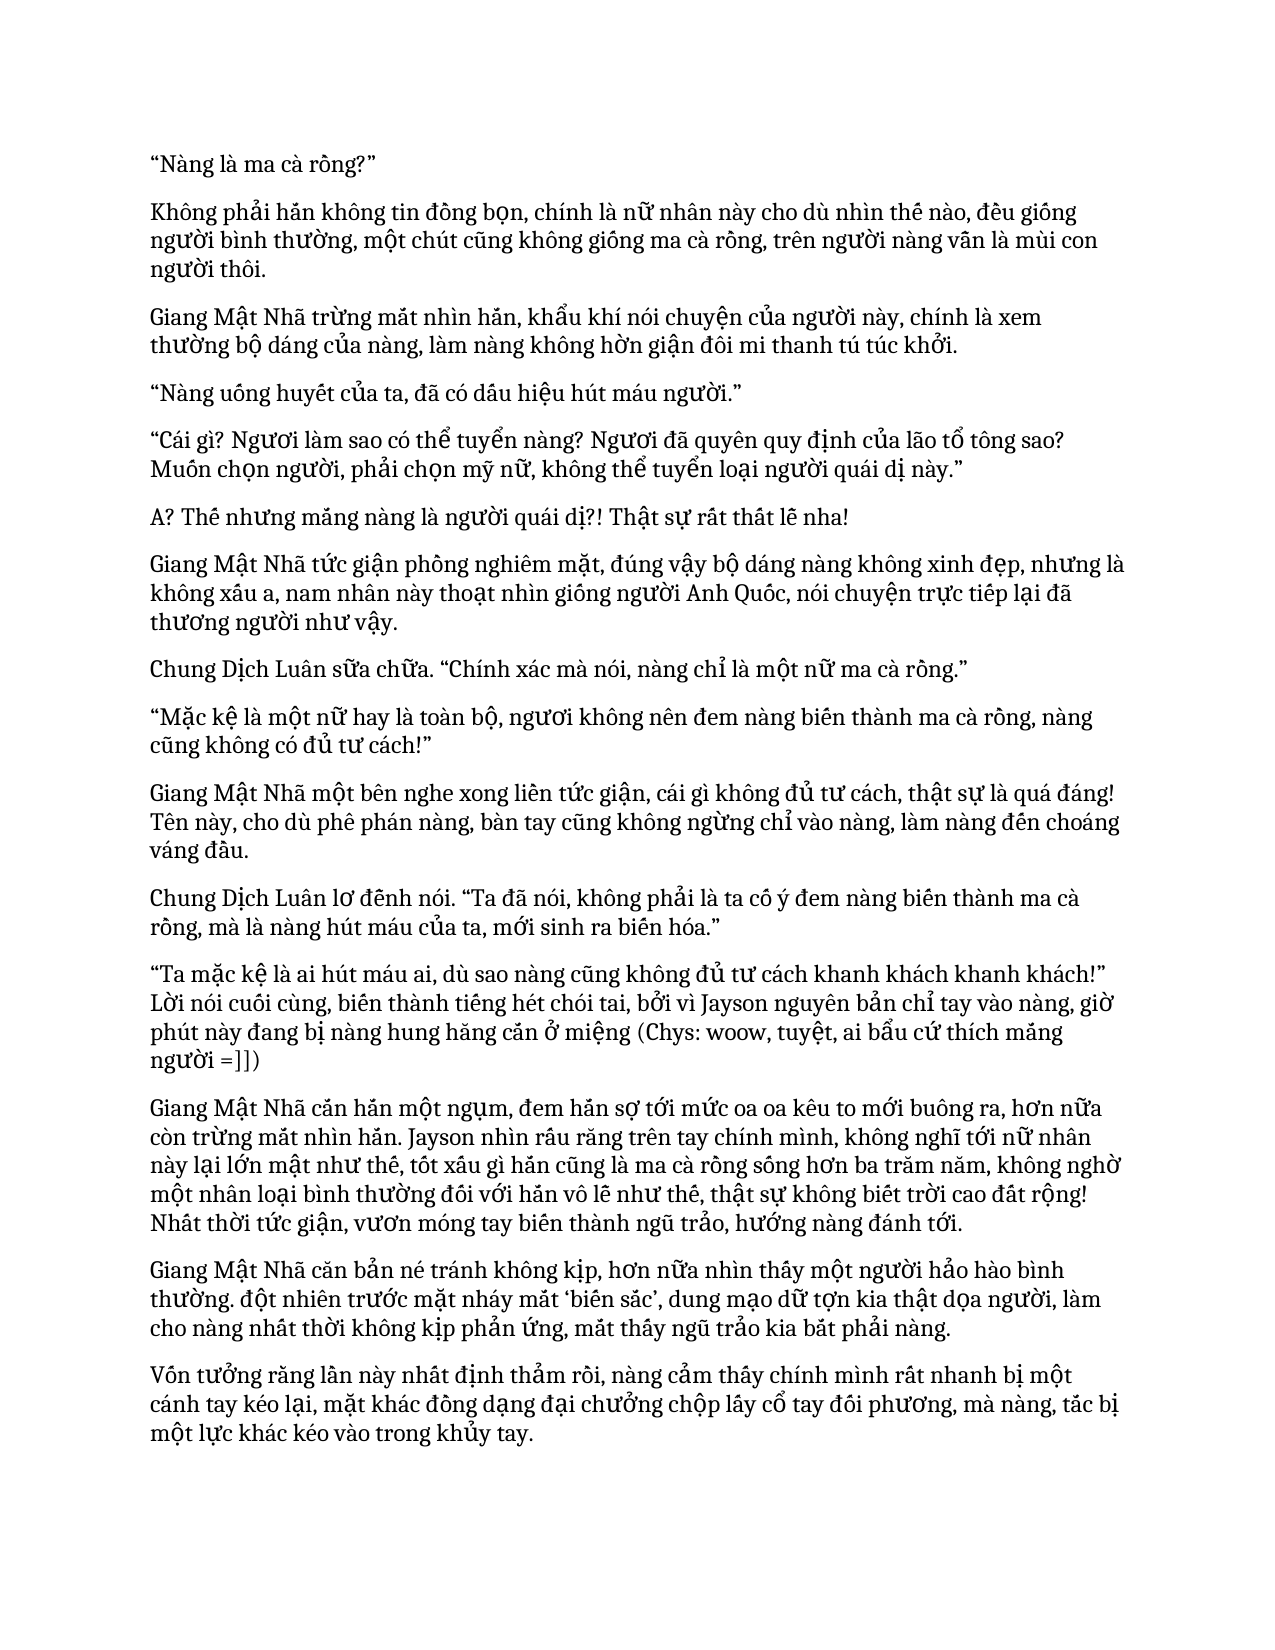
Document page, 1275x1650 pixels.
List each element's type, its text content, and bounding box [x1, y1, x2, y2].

text Chung Dịch Luân lơ đễnh nói. “Ta đã nói, không phải là ta cố ý đem nàng biến thành ma cà rồng, mà là nàng hút máu của ta, mới sinh ra biến hóa.” [150, 884, 1125, 941]
text Không phải hắn không tin đồng bọn, chính là nữ nhân này cho dù nhìn thế nào, đều giống người bình thường, một chút cũng không giống ma cà rồng, trên người nàng vẫn là mùi con người thôi. [150, 197, 1125, 284]
text “Nàng uống huyết của ta, đã có dấu hiệu hút máu người.” [150, 379, 1125, 407]
text “Nàng là ma cà rồng?” [150, 150, 1125, 179]
text Giang Mật Nhã một bên nghe xong liền tức giận, cái gì không đủ tư cách, thật sự là quá đáng! Tên này, cho dù phê phán nàng, bàn tay cũng không ngừng chỉ vào nàng, làm nàng đến choáng váng đầu. [150, 779, 1125, 865]
text A? Thế nhưng mắng nàng là người quái dị?! Thật sự rất thất lễ nha! [150, 502, 1125, 531]
text Giang Mật Nhã căn bản né tránh không kịp, hơn nữa nhìn thấy một người hảo hào bình thường. đột nhiên trước mặt nháy mắt ‘biến sắc’, dung mạo dữ tợn kia thật dọa người, làm cho nàng nhất thời không kịp phản ứng, mắt thấy ngũ trảo kia bắt phải nàng. [150, 1256, 1125, 1342]
text Chung Dịch Luân sữa chữa. “Chính xác mà nói, nàng chỉ là một nữ ma cà rồng.” [150, 655, 1125, 684]
text Giang Mật Nhã cắn hắn một ngụm, đem hắn sợ tới mức oa oa kêu to mới buông ra, hơn nữa còn trừng mắt nhìn hắn. Jayson nhìn rấu răng trên tay chính mình, không nghĩ tới nữ nhân này lại lớn mật như thế, tốt xấu gì hắn cũng là ma cà rồng sống hơn ba trăm năm, không nghờ một nhân loại bình thường đối với hắn vô lễ như thế, thật sự không biết trời cao đất rộng! Nhất thời tức giận, vươn móng tay biến thành ngũ trảo, hướng nàng đánh tới. [150, 1094, 1125, 1237]
text Giang Mật Nhã trừng mắt nhìn hắn, khẩu khí nói chuyện của người này, chính là xem thường bộ dáng của nàng, làm nàng không hờn giận đôi mi thanh tú túc khởi. [150, 302, 1125, 360]
text “Mặc kệ là một nữ hay là toàn bộ, ngươi không nên đem nàng biến thành ma cà rồng, nàng cũng không có đủ tư cách!” [150, 702, 1125, 760]
text “Cái gì? Ngươi làm sao có thể tuyển nàng? Ngươi đã quyên quy định của lão tổ tông sao? Muốn chọn người, phải chọn mỹ nữ, không thể tuyển loại người quái dị này.” [150, 426, 1125, 484]
text “Ta mặc kệ là ai hút máu ai, dù sao nàng cũng không đủ tư cách khanh khách khanh khách!” Lời nói cuối cùng, biến thành tiếng hét chói tai, bởi vì Jayson nguyên bản chỉ tay vào nàng, giờ phút này đang bị nàng hung hăng cắn ở miệng (Chys: woow, tuyệt, ai bẩu cứ thích mắng người =]]) [150, 960, 1125, 1075]
text Giang Mật Nhã tức giận phồng nghiêm mặt, đúng vậy bộ dáng nàng không xinh đẹp, nhưng là không xấu a, nam nhân này thoạt nhìn giống người Anh Quốc, nói chuyện trực tiếp lại đã thương người như vậy. [150, 550, 1125, 636]
text Vốn tưởng rằng lần này nhất định thảm rồi, nàng cảm thấy chính mình rất nhanh bị một cánh tay kéo lại, mặt khác đồng dạng đại chưởng chộp lấy cổ tay đối phương, mà nàng, tắc bị một lực khác kéo vào trong khủy tay. [150, 1361, 1125, 1447]
